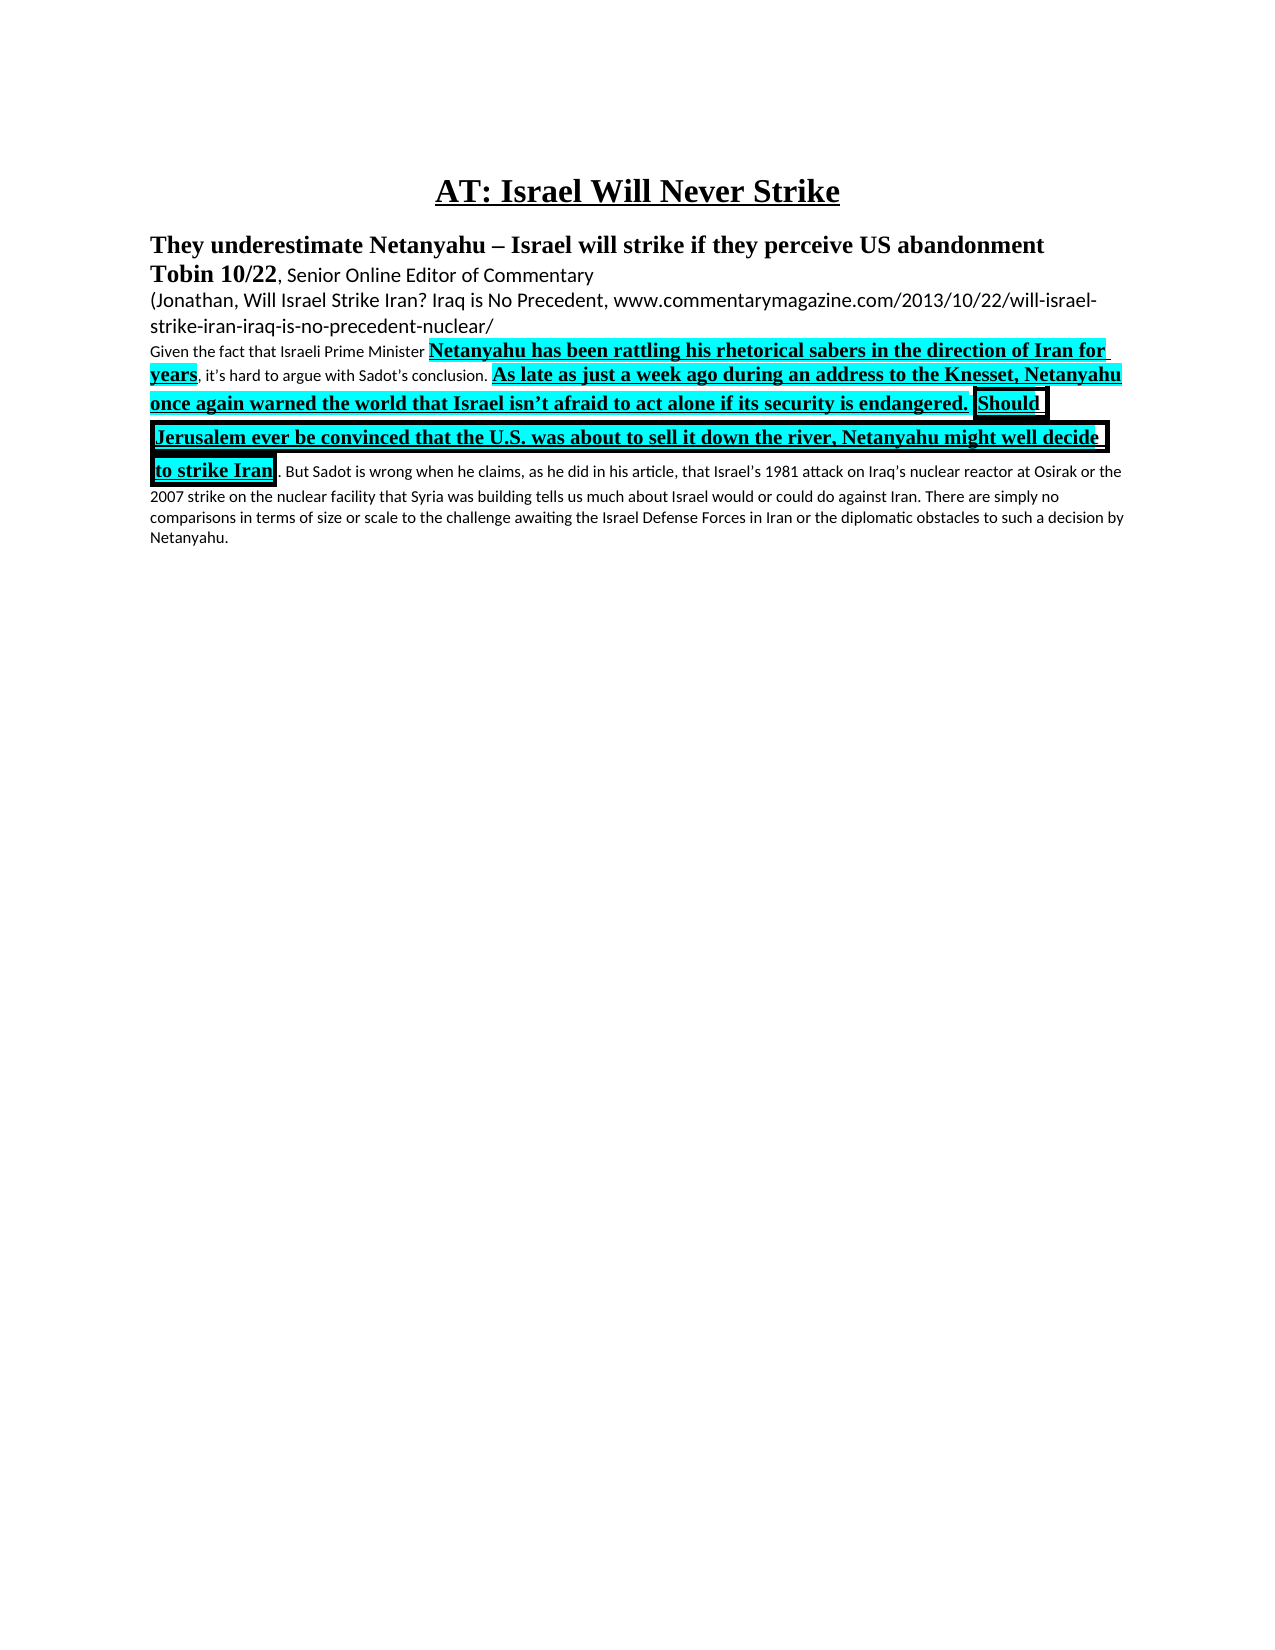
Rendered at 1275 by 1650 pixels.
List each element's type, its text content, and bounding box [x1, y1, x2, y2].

subtitle AT: Israel Will Never Strike [150, 171, 1125, 209]
subtitle They underestimate Netanyahu – Israel will strike if they perceive US abandonment [150, 230, 1125, 259]
text (Jonathan, Will Israel Strike Iran? Iraq is No Precedent, www.commentarymagazine.com/2013/10/22/will-israel-strike-iran-iraq-is-no-precedent-nuclear/ [150, 287, 1125, 338]
text Given the fact that Israeli Prime Minister Netanyahu has been rattling his rhetorical sabers in the direction of Iran for years, it’s hard to argue with Sadot’s conclusion. As late as just a week ago during an address to the Knesset, Netanyahu once again warned the world that Israel isn’t afraid to act alone if its security is endangered. Should Jerusalem ever be convinced that the U.S. was about to sell it down the river, Netanyahu might well decide to strike Iran. But Sadot is wrong when he claims, as he did in his article, that Israel’s 1981 attack on Iraq’s nuclear reactor at Osirak or the 2007 strike on the nuclear facility that Syria was building tells us much about Israel would or could do against Iran. There are simply no comparisons in terms of size or scale to the challenge awaiting the Israel Defense Forces in Iran or the diplomatic obstacles to such a decision by Netanyahu. [150, 338, 1125, 548]
text Tobin 10/22, Senior Online Editor of Commentary [150, 259, 1125, 287]
